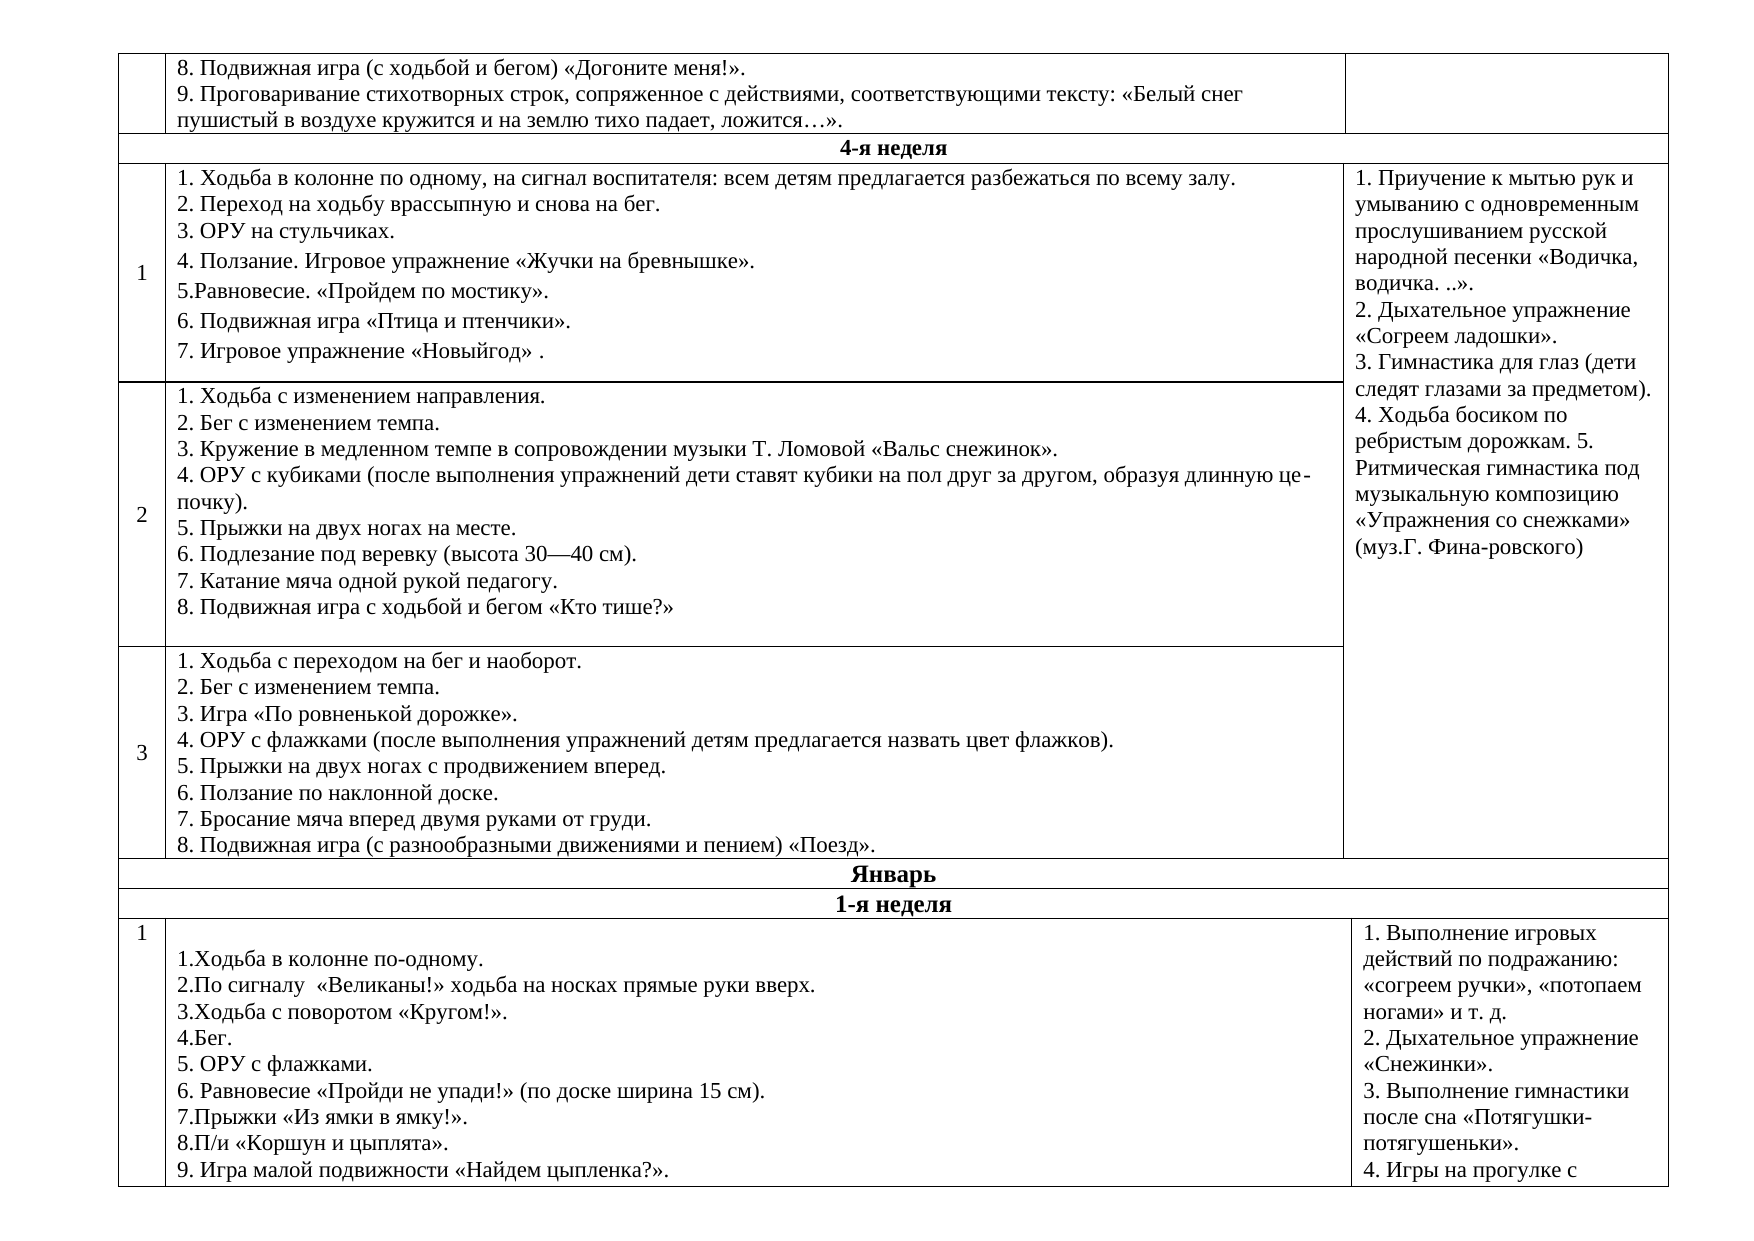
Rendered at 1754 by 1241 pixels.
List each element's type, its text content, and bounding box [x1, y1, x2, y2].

table_cell 2 [119, 383, 165, 646]
table_cell 1.Ходьба в колонне по-одному. 2.По сигналу «Великаны!» ходьба на носках прямые руки вверх. 3.Ходьба с поворотом «Кругом!». 4.Бег. 5. ОРУ с флажками. 6. Равновесие «Пройди не упади!» (по доске ширина 15 см). 7.Прыжки «Из ямки в ямку!». 8.П/и «Коршун и цыплята». 9. Игра малой подвижности «Найдем цыпленка?». [166, 919, 1351, 1186]
table_cell 1. Приучение к мытью рук и умыванию с одновременным прослушиванием русской народной песенки «Водичка, водичка. ..». 2. Дыхательное упражнение «Согреем ладошки». 3. Гимнастика для глаз (дети следят глазами за предметом). 4. Ходьба босиком по ребристым дорожкам. 5. Ритмическая гимнастика под музыкальную композицию «Упражнения со снежками» (муз.Г. Фина-ровского) [1344, 164, 1668, 858]
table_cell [1352, 919, 1668, 1186]
table_cell 1 [119, 164, 165, 381]
table_cell 1 [119, 919, 165, 1186]
table_cell 4-я неделя [119, 134, 1668, 163]
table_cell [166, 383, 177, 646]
table_cell 1. Ходьба в колонне по одному, на сигнал воспитателя: всем детям предлагается разбежаться по всему залу. 2. Переход на ходьбу врассыпную и снова на бег. 3. ОРУ на стульчиках. 4. Ползание. Игровое упражнение «Жучки на бревнышке». 5.Равновесие. «Пройдем по мостику». 6. Подвижная игра «Птица и птенчики». 7. Игровое упражнение «Новыйгод» . [166, 164, 1343, 381]
table_cell 3 [119, 647, 165, 858]
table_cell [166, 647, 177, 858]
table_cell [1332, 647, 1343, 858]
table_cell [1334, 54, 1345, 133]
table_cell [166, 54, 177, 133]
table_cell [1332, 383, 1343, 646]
table_cell 3 [119, 54, 165, 133]
